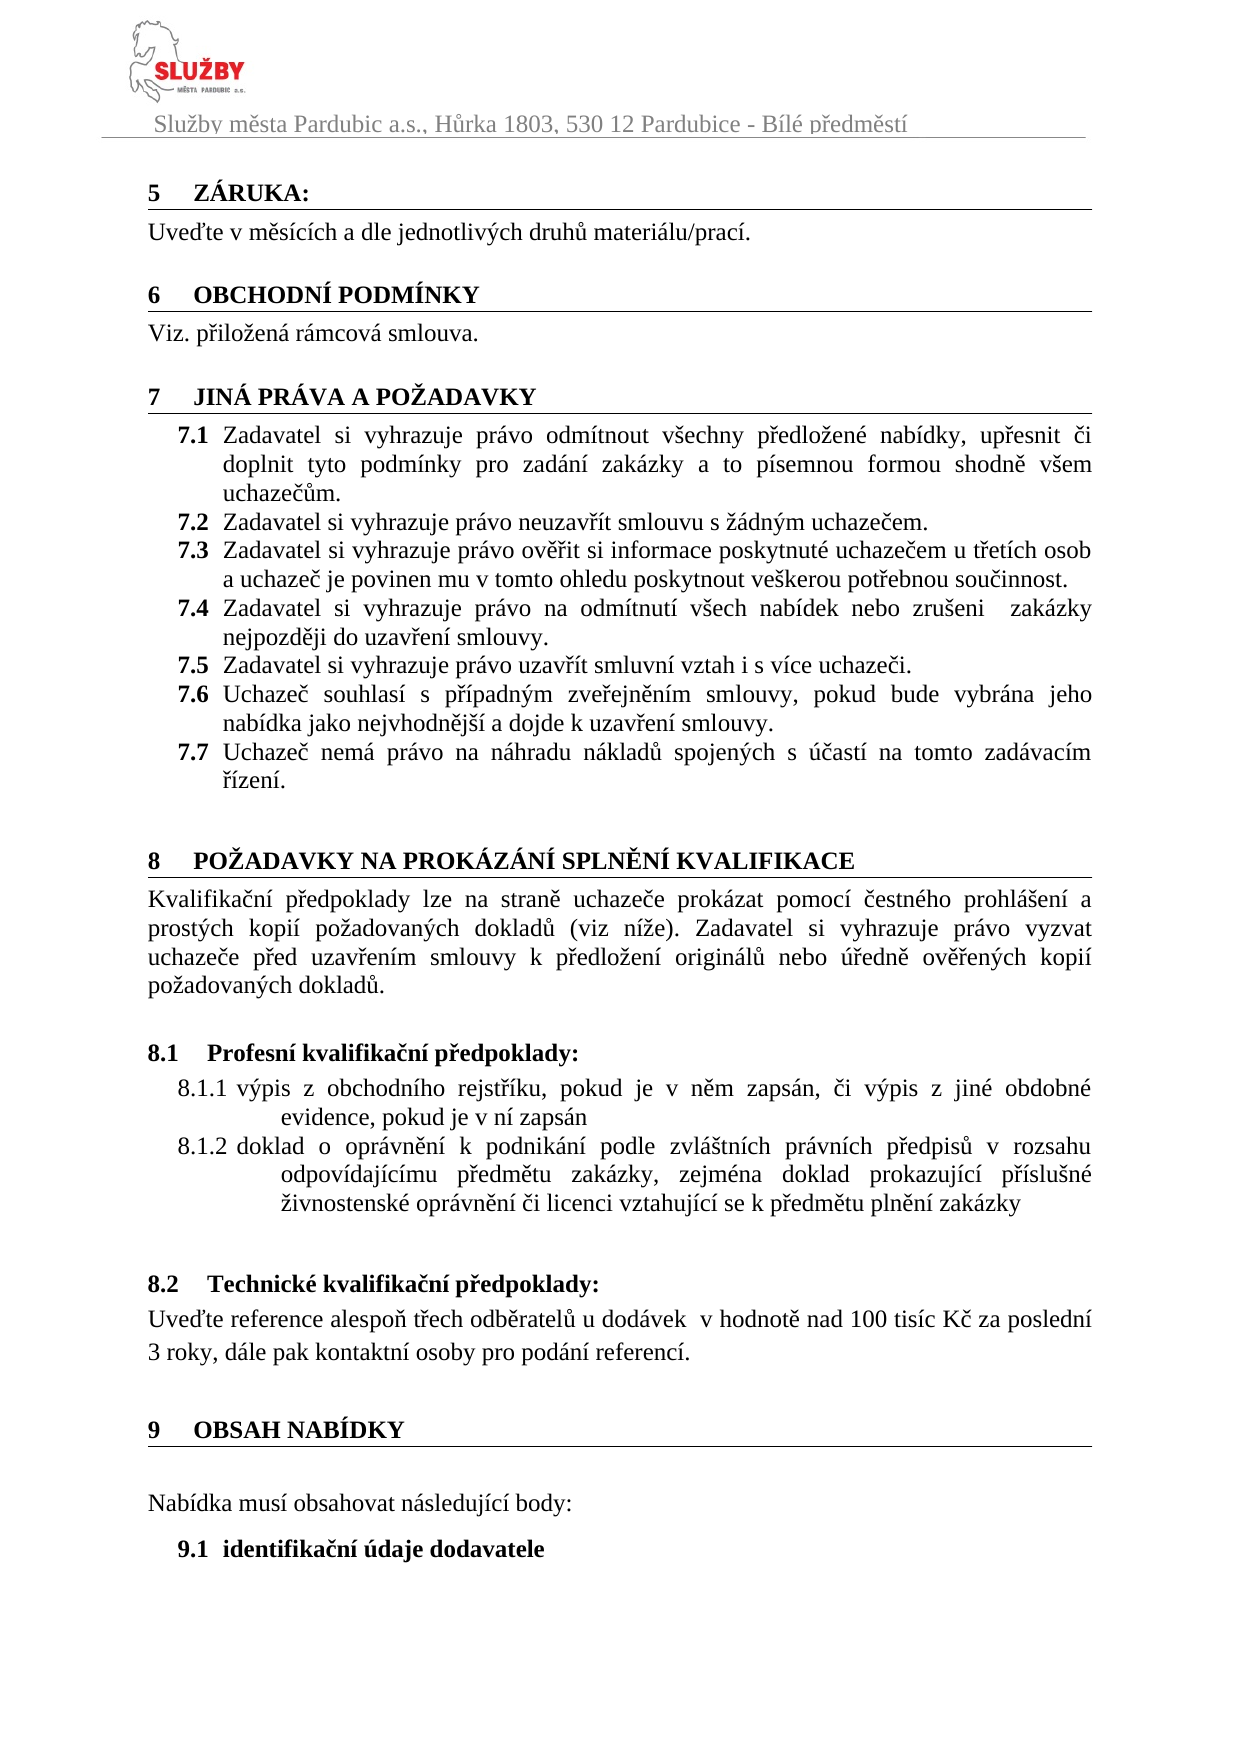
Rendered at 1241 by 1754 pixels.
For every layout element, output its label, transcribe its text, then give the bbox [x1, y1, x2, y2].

subtitle doklad o oprávnění k podnikání podle zvláštních právních předpisů v rozsahu odpovídajícímu předmětu zakázky, zejména doklad prokazující příslušné živnostenské oprávnění či licenci vztahující se k předmětu plnění zakázky [177, 1131, 1092, 1217]
subtitle výpis z obchodního rejstříku, pokud je v něm zapsán, či výpis z jiné obdobné evidence, pokud je v ní zapsán [177, 1073, 1092, 1131]
picture [67, 11, 1124, 153]
subtitle Obchodní podmínky [148, 280, 1092, 311]
subtitle Záruka: [148, 178, 1092, 209]
subtitle Uchazeč souhlasí s případným zveřejněním smlouvy, pokud bude vybrána jeho nabídka jako nejvhodnější a dojde k uzavření smlouvy. [177, 679, 1092, 737]
subtitle OBSAH NABÍDKY [148, 1415, 1092, 1446]
subtitle identifikační údaje dodavatele [177, 1534, 1092, 1563]
text Nabídka musí obsahovat následující body: [148, 1488, 1092, 1517]
text Uveďte reference alespoň třech odběratelů u dodávek v hodnotě nad 100 tisíc Kč za poslední 3 roky, dále pak kontaktní osoby pro podání referencí. [148, 1304, 1092, 1366]
subtitle Zadavatel si vyhrazuje právo neuzavřít smlouvu s žádným uchazečem. [177, 507, 1092, 535]
text Uveďte v měsících a dle jednotlivých druhů materiálu/prací. [148, 217, 1092, 245]
subtitle Zadavatel si vyhrazuje právo ověřit si informace poskytnuté uchazečem u třetích osob a uchazeč je povinen mu v tomto ohledu poskytnout veškerou potřebnou součinnost. [177, 535, 1092, 593]
subtitle Jiná práva a požadavky [148, 382, 1092, 413]
subtitle Technické kvalifikační předpoklady: [147, 1269, 1092, 1298]
subtitle Zadavatel si vyhrazuje právo na odmítnutí všech nabídek nebo zrušeni zakázky nejpozději do uzavření smlouvy. [177, 593, 1092, 650]
subtitle Zadavatel si vyhrazuje právo uzavřít smluvní vztah i s více uchazeči. [177, 650, 1092, 679]
subtitle Uchazeč nemá právo na náhradu nákladů spojených s účastí na tomto zadávacím řízení. [177, 737, 1092, 794]
subtitle Profesní kvalifikační předpoklady: [147, 1038, 1092, 1067]
text Viz. přiložená rámcová smlouva. [148, 318, 1092, 347]
text Kvalifikační předpoklady lze na straně uchazeče prokázat pomocí čestného prohlášení a prostých kopií požadovaných dokladů (viz níže). Zadavatel si vyhrazuje právo vyzvat uchazeče před uzavřením smlouvy k předložení originálů nebo úředně ověřených kopií požadovaných dokladů. [148, 884, 1092, 999]
subtitle Zadavatel si vyhrazuje právo odmítnout všechny předložené nabídky, upřesnit či doplnit tyto podmínky pro zadání zakázky a to písemnou formou shodně všem uchazečům. [177, 420, 1092, 507]
subtitle POŽADAVKY NA PROKÁZÁNÍ SPLNĚNÍ KVALIFIKACE [148, 846, 1092, 877]
